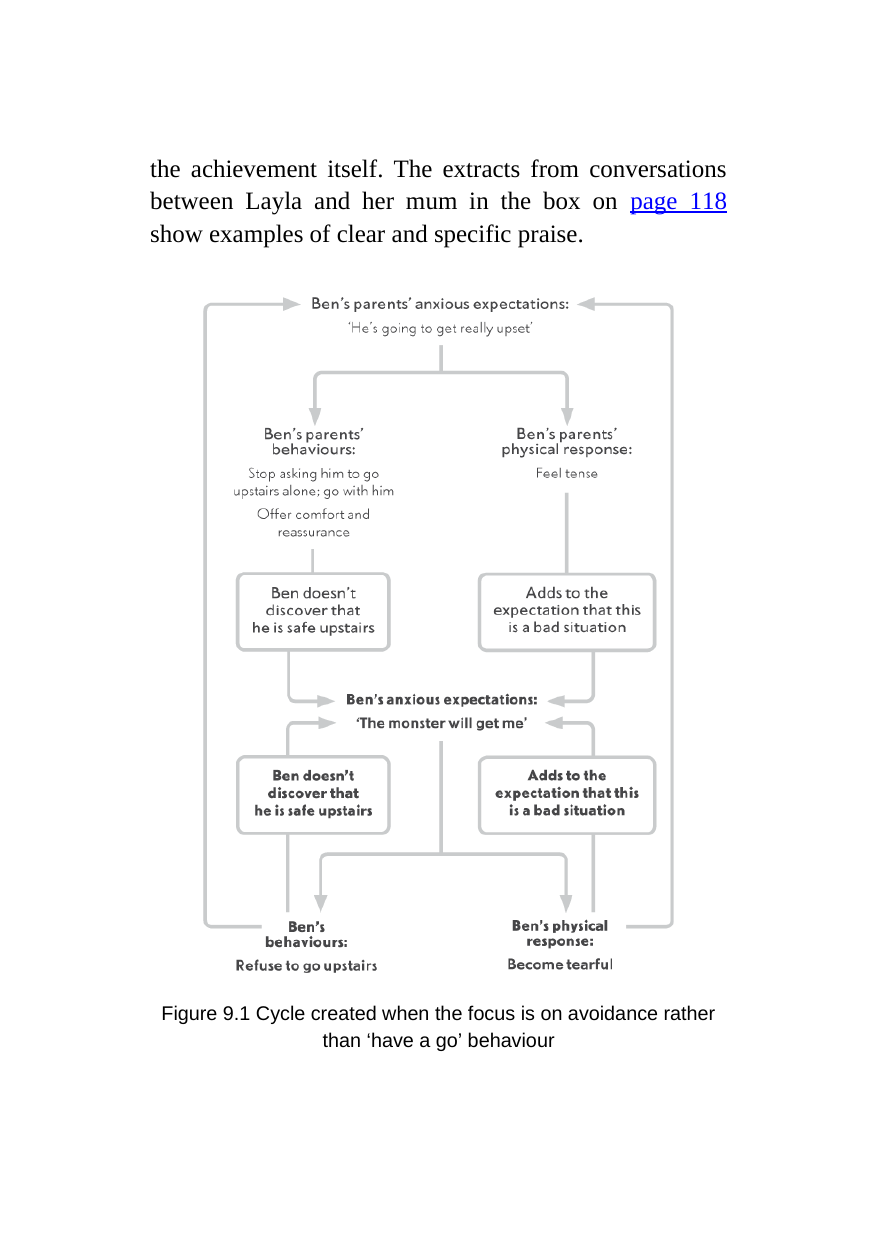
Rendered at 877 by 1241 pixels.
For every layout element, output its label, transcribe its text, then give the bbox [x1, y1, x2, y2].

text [150, 150, 727, 247]
text Figure 9.1 Cycle created when the focus is on avoidance rather than ‘have a go’ behaviour [150, 997, 727, 1051]
picture [203, 297, 674, 973]
